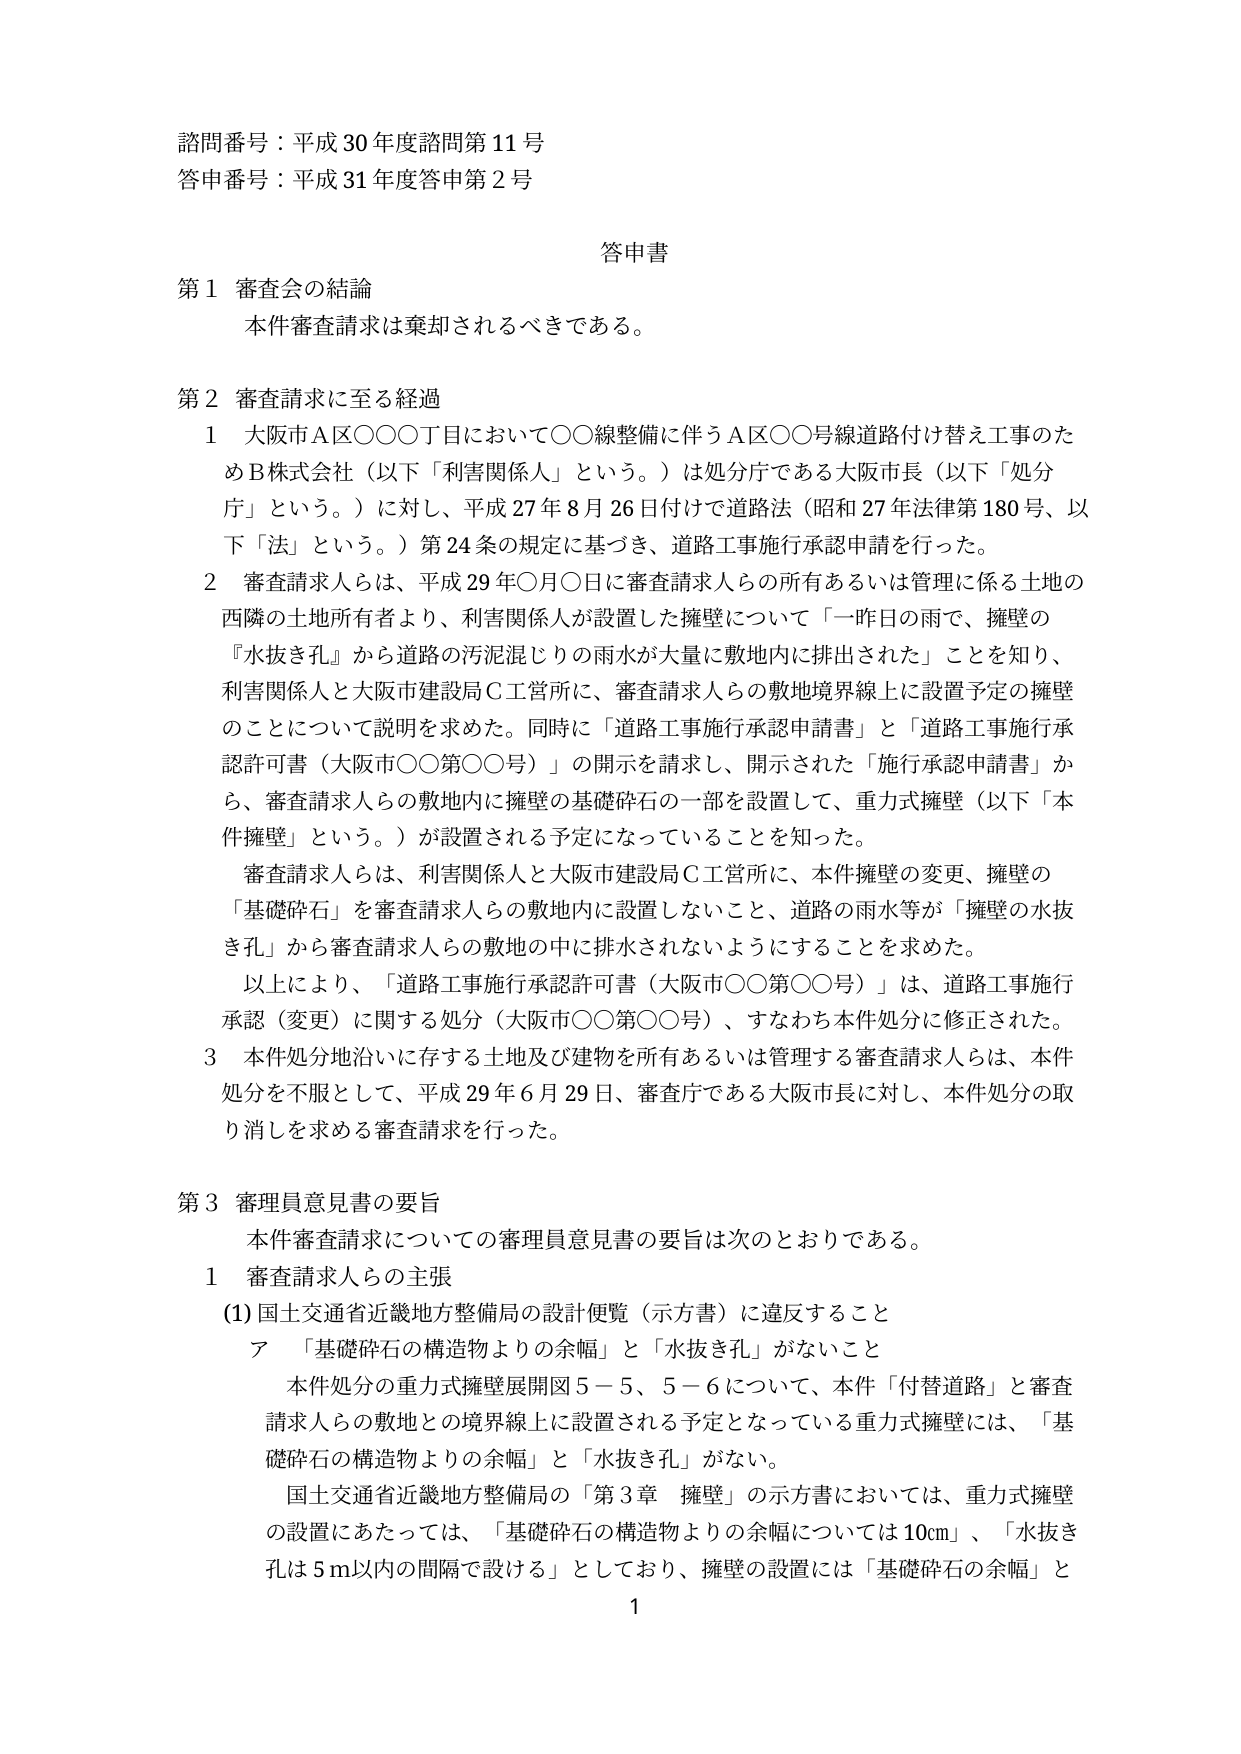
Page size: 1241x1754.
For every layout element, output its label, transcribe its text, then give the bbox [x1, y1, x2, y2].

text 審査請求人らは、利害関係人と大阪市建設局Ｃ工営所に、本件擁壁の変更、擁壁の「基礎砕石」を審査請求人らの敷地内に設置しないこと、道路の雨水等が「擁壁の水抜き孔」から審査請求人らの敷地の中に排水されないようにすることを求めた。 [177, 855, 1092, 964]
text 諮問番号：平成30年度諮問第11号 [177, 123, 1092, 160]
text ２ 審査請求人らは、平成29年〇月〇日に審査請求人らの所有あるいは管理に係る土地の西隣の土地所有者より、利害関係人が設置した擁壁について「一昨日の雨で、擁壁の『水抜き孔』から道路の汚泥混じりの雨水が大量に敷地内に排出された」ことを知り、利害関係人と大阪市建設局Ｃ工営所に、審査請求人らの敷地境界線上に設置予定の擁壁のことについて説明を求めた。同時に「道路工事施行承認申請書」と「道路工事施行承認許可書（大阪市〇〇第〇〇号）」の開示を請求し、開示された「施行承認申請書」から、審査請求人らの敷地内に擁壁の基礎砕石の一部を設置して、重力式擁壁（以下「本件擁壁」という。）が設置される予定になっていることを知った。 [177, 562, 1092, 855]
text 本件審査請求についての審理員意見書の要旨は次のとおりである。 [177, 1220, 1092, 1257]
text 本件審査請求は棄却されるべきである。 [221, 306, 1092, 343]
text (1) 国土交通省近畿地方整備局の設計便覧（示方書）に違反すること [177, 1293, 1092, 1330]
text 第１ 審査会の結論 [177, 270, 1092, 306]
text 第２ 審査請求に至る経過 [177, 379, 1092, 416]
text １ 審査請求人らの主張 [177, 1257, 1092, 1293]
text 第３ 審理員意見書の要旨 [177, 1184, 1092, 1220]
text 答申書 [177, 233, 1092, 270]
text 本件処分の重力式擁壁展開図５－５、５－６について、本件「付替道路」と審査請求人らの敷地との境界線上に設置される予定となっている重力式擁壁には、「基礎砕石の構造物よりの余幅」と「水抜き孔」がない。 [199, 1367, 1092, 1476]
text １ 大阪市Ａ区〇〇〇丁目において〇〇線整備に伴うＡ区〇〇号線道路付け替え工事のためＢ株式会社（以下「利害関係人」という。）は処分庁である大阪市長（以下「処分庁」という。）に対し、平成27年8月26日付けで道路法（昭和27年法律第180号、以下「法」という。）第24条の規定に基づき、道路工事施行承認申請を行った。 [177, 416, 1092, 562]
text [199, 1476, 1092, 1586]
text ア 「基礎砕石の構造物よりの余幅」と「水抜き孔」がないこと [177, 1330, 1092, 1367]
text 以上により、「道路工事施行承認許可書（大阪市〇〇第〇〇号）」は、道路工事施行承認（変更）に関する処分（大阪市〇〇第〇〇号）、すなわち本件処分に修正された。 [177, 964, 1092, 1037]
text ３ 本件処分地沿いに存する土地及び建物を所有あるいは管理する審査請求人らは、本件処分を不服として、平成29年６月29日、審査庁である大阪市長に対し、本件処分の取り消しを求める審査請求を行った。 [177, 1037, 1092, 1147]
text 答申番号：平成31年度答申第２号 [177, 160, 1092, 197]
